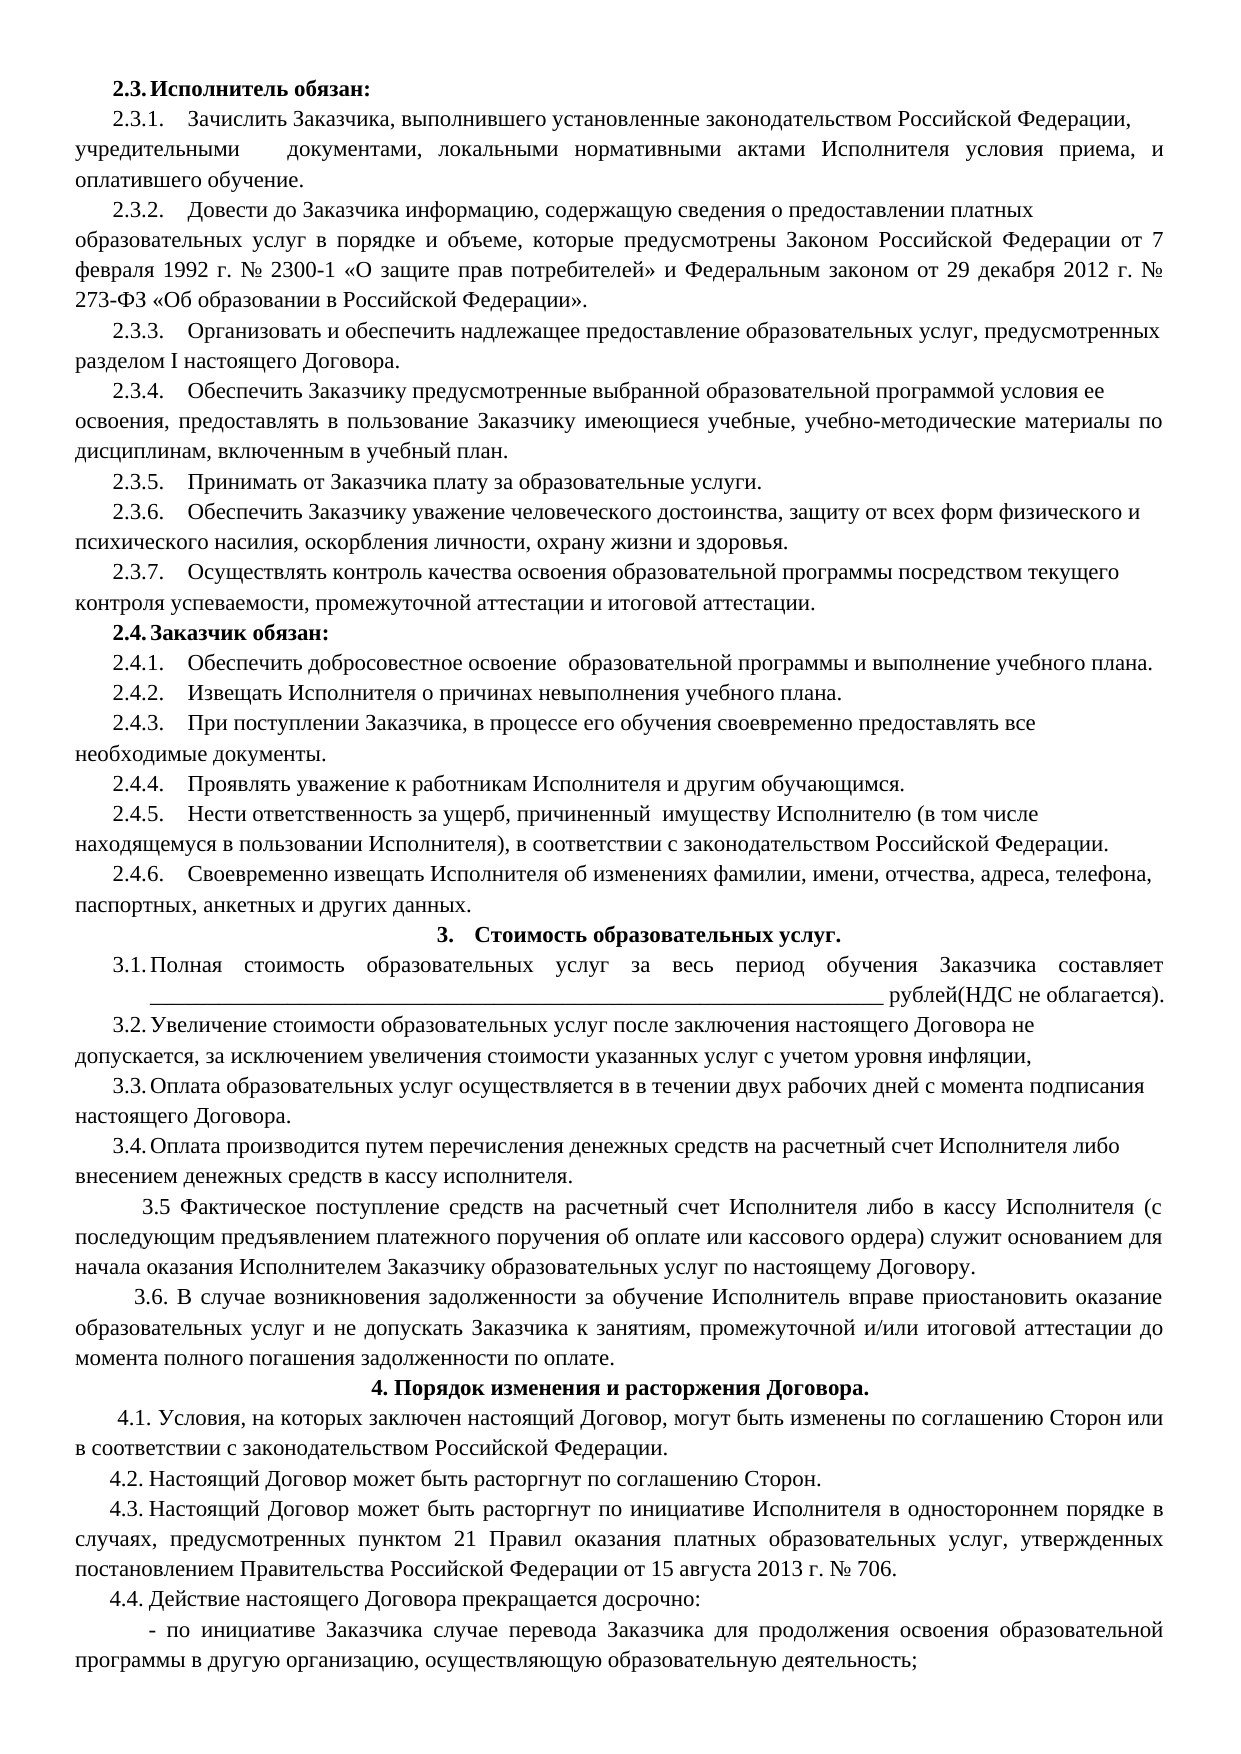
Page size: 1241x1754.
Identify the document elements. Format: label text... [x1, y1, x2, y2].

list Исполнитель обязан: [112, 75, 1165, 101]
text 4. Порядок изменения и расторжения Договора. [75, 1374, 1165, 1400]
list При поступлении Заказчика, в процессе его обучения своевременно предоставлять все [112, 709, 1165, 736]
list Обеспечить Заказчику уважение человеческого достоинства, защиту от всех форм физического и [112, 498, 1165, 524]
list Полная стоимость образовательных услуг за весь период обучения Заказчика составляет ________________________________________________________________ рублей(НДС не облагается). [112, 951, 1165, 1008]
list Увеличение стоимости образовательных услуг после заключения настоящего Договора не [112, 1011, 1165, 1038]
text настоящего Договора. [75, 1102, 1165, 1128]
text 3.6. В случае возникновения задолженности за обучение Исполнитель вправе приостановить оказание образовательных услуг и не допускать Заказчика к занятиям, промежуточной и/или итоговой аттестации до момента полного погашения задолженности по оплате. [75, 1283, 1165, 1370]
list Заказчик обязан: [112, 619, 1165, 645]
text необходимые документы. [75, 739, 1165, 766]
text - по инициативе Заказчика случае перевода Заказчика для продолжения освоения образовательной программы в другую организацию, осуществляющую образовательную деятельность; [75, 1616, 1165, 1672]
text образовательных услуг в порядке и объеме, которые предусмотрены Законом Российской Федерации от 7 февраля 1992 г. № 2300-1 «О защите прав потребителей» и Федеральным законом от 29 декабря 2012 г. № 273-ФЗ «Об образовании в Российской Федерации». [75, 226, 1165, 313]
list Принимать от Заказчика плату за образовательные услуги. [112, 468, 1165, 494]
list Обеспечить Заказчику предусмотренные выбранной образовательной программой условия ее [112, 377, 1165, 403]
text учредительными документами, локальными нормативными актами Исполнителя условия приема, и оплатившего обучение. [75, 135, 1165, 192]
list Зачислить Заказчика, выполнившего установленные законодательством Российской Федерации, [112, 105, 1165, 132]
list Оплата производится путем перечисления денежных средств на расчетный счет Исполнителя либо [112, 1132, 1165, 1159]
text 3.5 Фактическое поступление средств на расчетный счет Исполнителя либо в кассу Исполнителя (с последующим предъявлением платежного поручения об оплате или кассового ордера) служит основанием для начала оказания Исполнителем Заказчику образовательных услуг по настоящему Договору. [75, 1193, 1165, 1279]
list Проявлять уважение к работникам Исполнителя и другим обучающимся. [112, 770, 1165, 796]
text 4.4. Действие настоящего Договора прекращается досрочно: [75, 1585, 1165, 1612]
text находящемуся в пользовании Исполнителя), в соответствии с законодательством Российской Федерации. [75, 830, 1165, 857]
list Довести до Заказчика информацию, содержащую сведения о предоставлении платных [112, 196, 1165, 222]
list Обеспечить добросовестное освоение образовательной программы и выполнение учебного плана. [112, 649, 1165, 675]
list Оплата образовательных услуг осуществляется в в течении двух рабочих дней с момента подписания [112, 1072, 1165, 1098]
list Нести ответственность за ущерб, причиненный имуществу Исполнителю (в том числе [112, 800, 1165, 826]
text контроля успеваемости, промежуточной аттестации и итоговой аттестации. [75, 588, 1165, 615]
list Стоимость образовательных услуг. [112, 921, 1165, 947]
list Организовать и обеспечить надлежащее предоставление образовательных услуг, предусмотренных [112, 317, 1165, 343]
text 4.1. Условия, на которых заключен настоящий Договор, могут быть изменены по соглашению Сторон или в соответствии с законодательством Российской Федерации. [75, 1404, 1165, 1461]
text освоения, предоставлять в пользование Заказчику имеющиеся учебные, учебно-методические материалы по дисциплинам, включенным в учебный план. [75, 407, 1165, 464]
text допускается, за исключением увеличения стоимости указанных услуг с учетом уровня инфляции, [75, 1042, 1165, 1068]
text паспортных, анкетных и других данных. [75, 891, 1165, 917]
list Осуществлять контроль качества освоения образовательной программы посредством текущего [112, 558, 1165, 585]
text 4.3. Настоящий Договор может быть расторгнут по инициативе Исполнителя в одностороннем порядке в случаях, предусмотренных пунктом 21 Правил оказания платных образовательных услуг, утвержденных постановлением Правительства Российской Федерации от 15 августа 2013 г. № 706. [75, 1495, 1165, 1582]
text разделом I настоящего Договора. [75, 347, 1165, 373]
text 4.2. Настоящий Договор может быть расторгнут по соглашению Сторон. [75, 1464, 1165, 1491]
list Извещать Исполнителя о причинах невыполнения учебного плана. [112, 679, 1165, 706]
text внесением денежных средств в кассу исполнителя. [75, 1162, 1165, 1189]
text психического насилия, оскорбления личности, охрану жизни и здоровья. [75, 528, 1165, 554]
list Своевременно извещать Исполнителя об изменениях фамилии, имени, отчества, адреса, телефона, [112, 860, 1165, 887]
